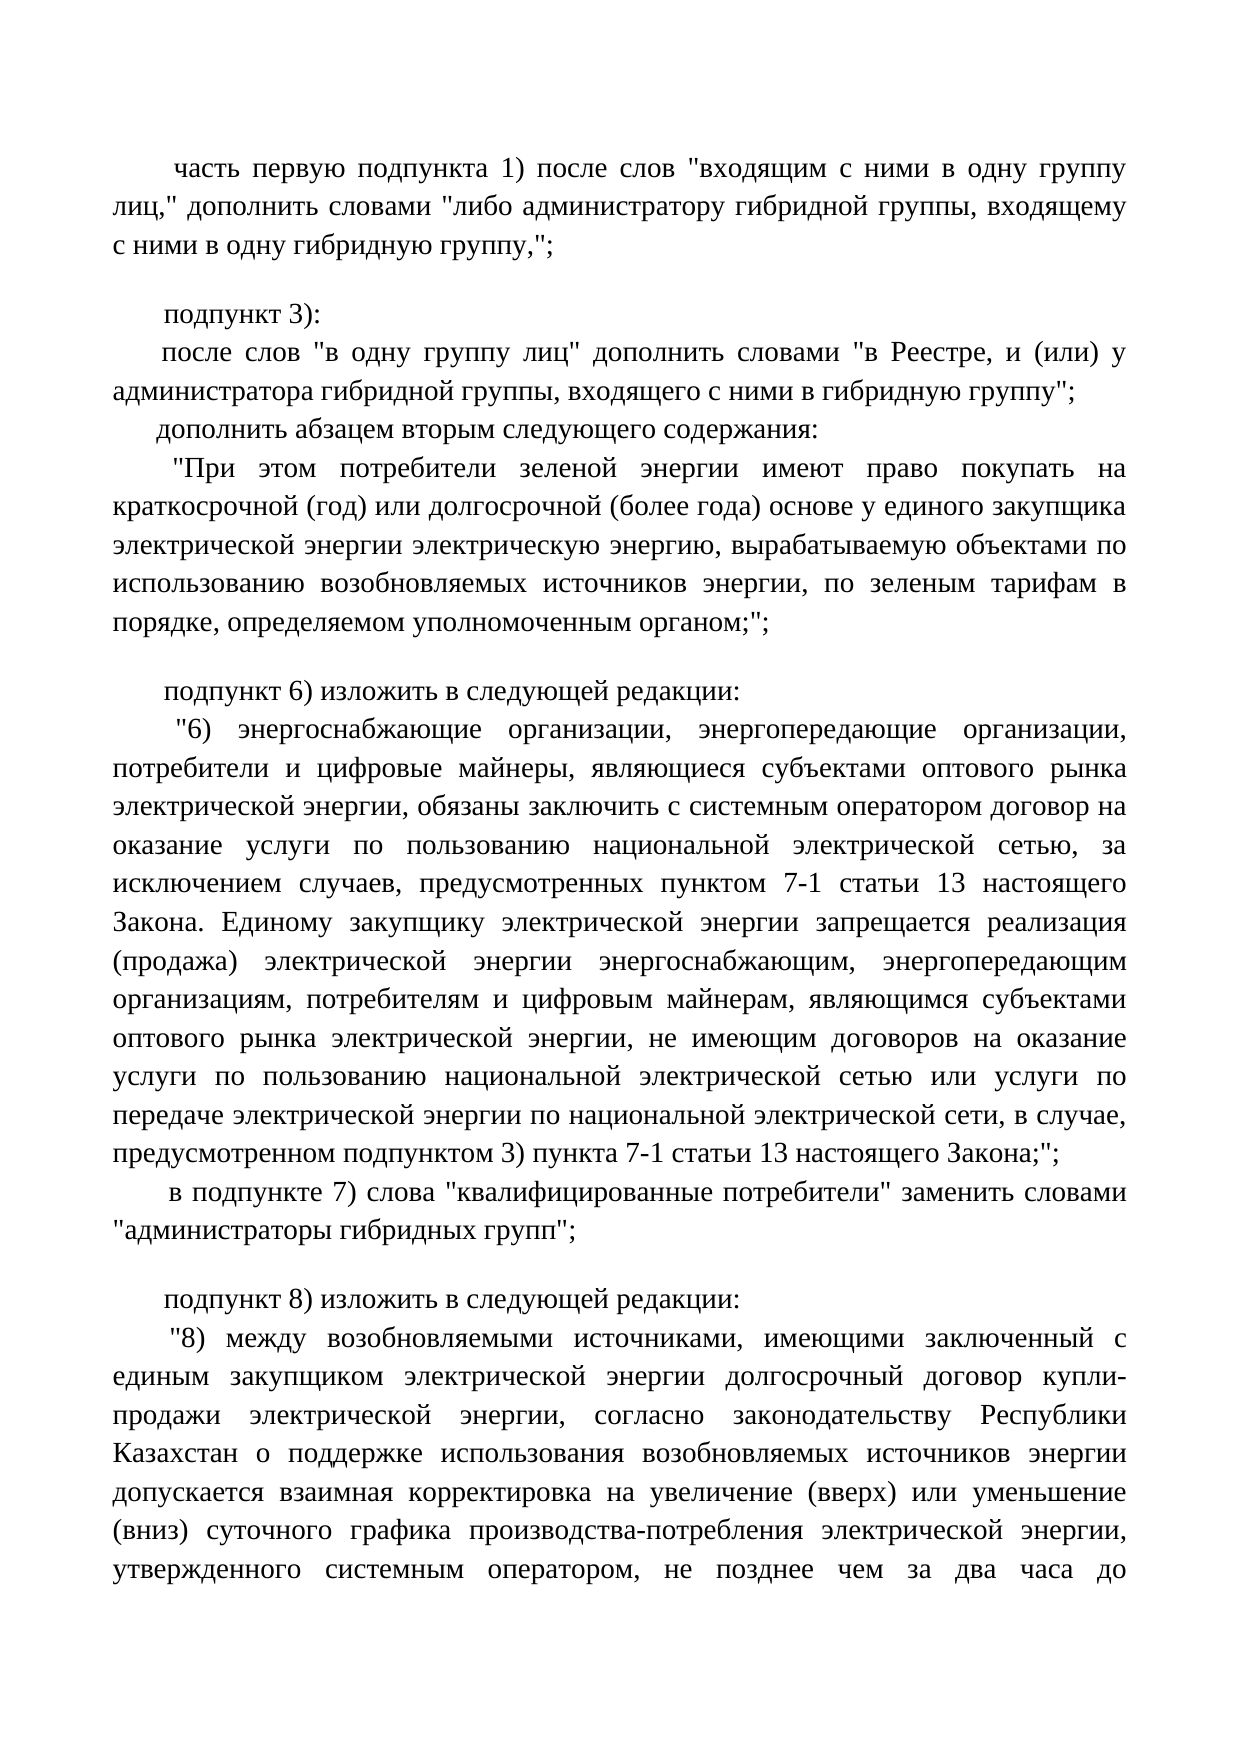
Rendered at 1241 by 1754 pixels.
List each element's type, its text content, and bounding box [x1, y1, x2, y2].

text подпункт 3): [112, 296, 1128, 329]
text "При этом потребители зеленой энергии имеют право покупать на краткосрочной (год) или долгосрочной (более года) основе у единого закупщика электрической энергии электрическую энергию, вырабатываемую объектами по использованию возобновляемых источников энергии, по зеленым тарифам в порядке, определяемом уполномоченным органом;"; [112, 450, 1128, 638]
text подпункт 8) изложить в следующей редакции: [112, 1281, 1128, 1315]
text подпункт 6) изложить в следующей редакции: [112, 673, 1128, 706]
text дополнить абзацем вторым следующего содержания: [112, 411, 1128, 445]
text в подпункте 7) слова "квалифицированные потребители" заменить словами "администраторы гибридных групп"; [112, 1174, 1128, 1246]
text "6) энергоснабжающие организации, энергопередающие организации, потребители и цифровые майнеры, являющиеся субъектами оптового рынка электрической энергии, обязаны заключить с системным оператором договор на оказание услуги по пользованию национальной электрической сетью, за исключением случаев, предусмотренных пунктом 7-1 статьи 13 настоящего Закона. Единому закупщику электрической энергии запрещается реализация (продажа) электрической энергии энергоснабжающим, энергопередающим организациям, потребителям и цифровым майнерам, являющимся субъектами оптового рынка электрической энергии, не имеющим договоров на оказание услуги по пользованию национальной электрической сетью или услуги по передаче электрической энергии по национальной электрической сети, в случае, предусмотренном подпунктом 3) пункта 7-1 статьи 13 настоящего Закона;"; [112, 711, 1128, 1169]
text после слов "в одну группу лиц" дополнить словами "в Реестре, и (или) у администратора гибридной группы, входящего с ними в гибридную группу"; [112, 334, 1128, 406]
